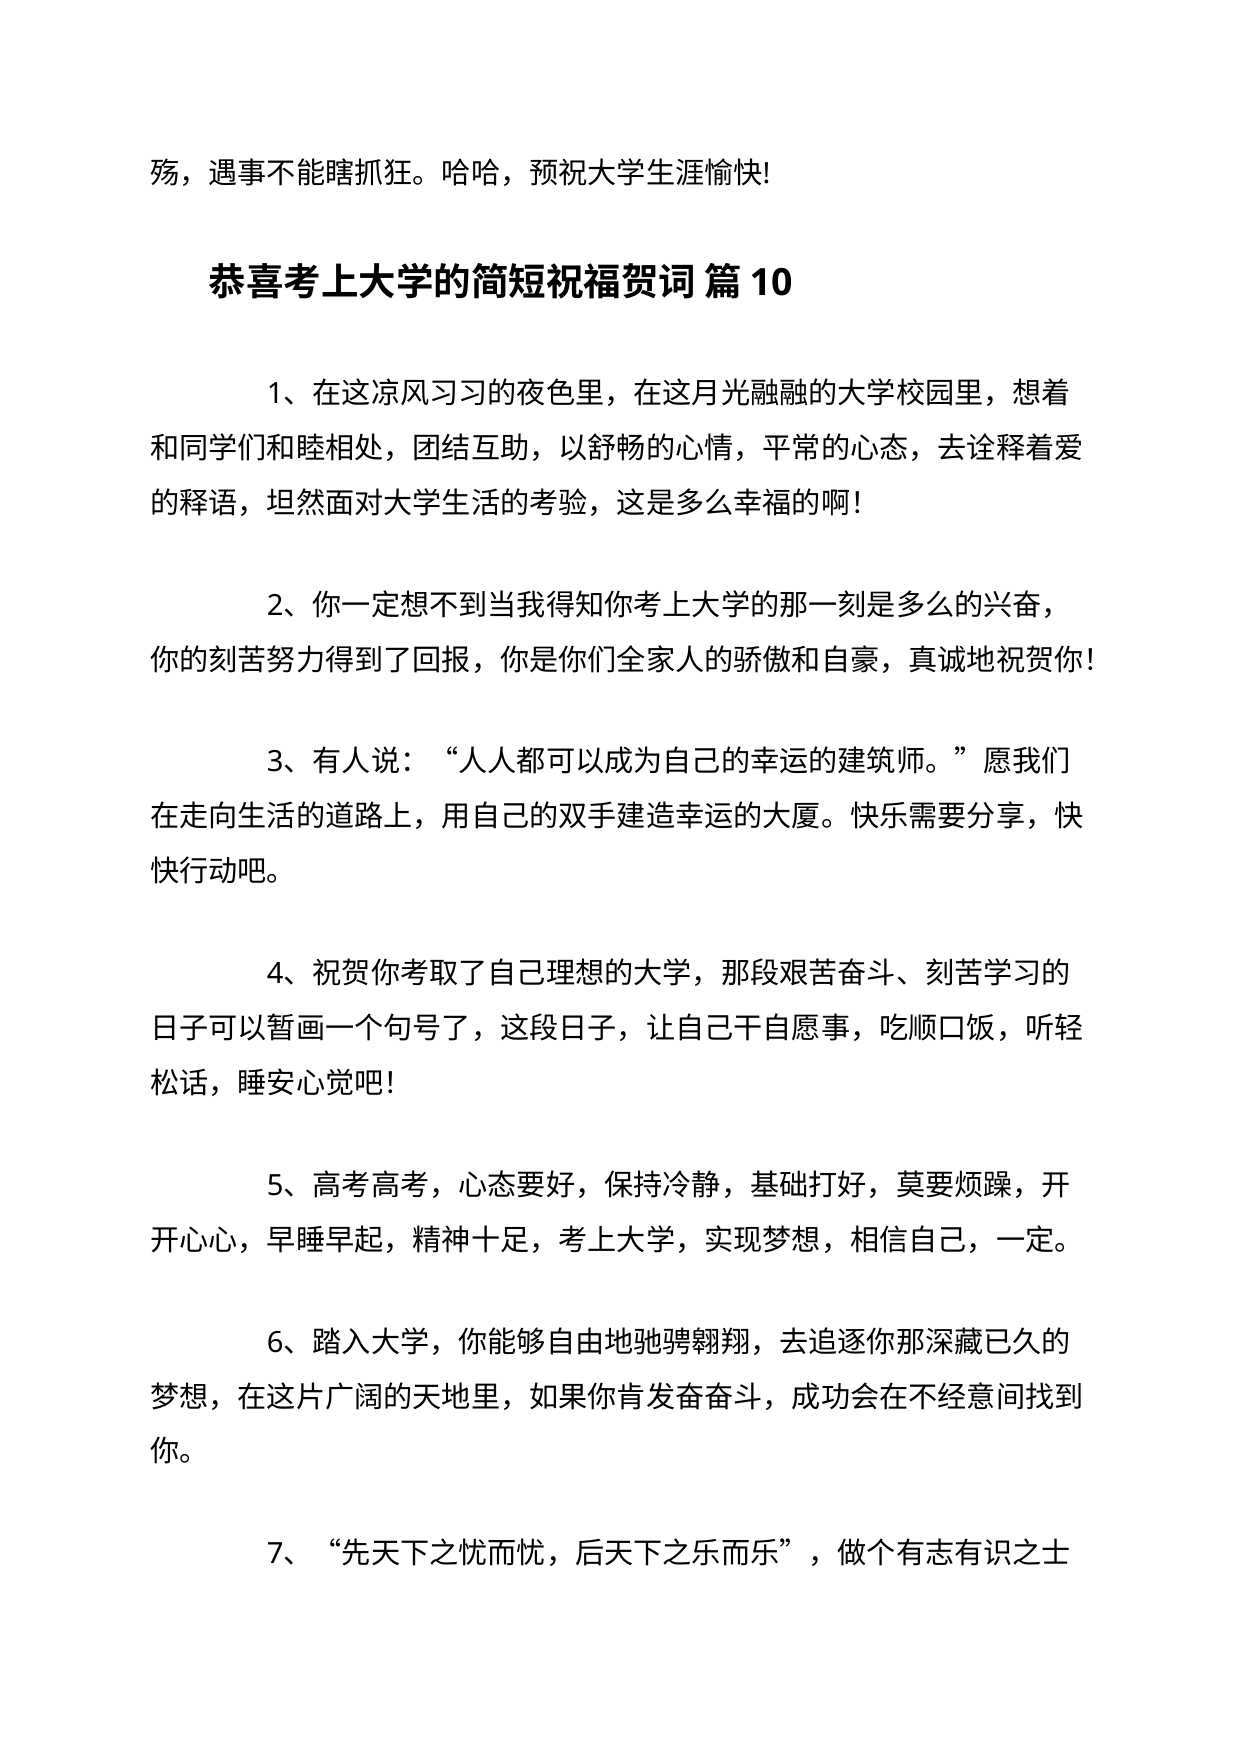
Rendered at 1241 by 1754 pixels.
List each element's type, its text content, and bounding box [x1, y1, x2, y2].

text 5、高考高考，心态要好，保持冷静，基础打好，莫要烦躁，开开心心，早睡早起，精神十足，考上大学，实现梦想，相信自己，一定。 [150, 1161, 1090, 1259]
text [150, 150, 1090, 192]
text 3、有人说：“人人都可以成为自己的幸运的建筑师。”愿我们在走向生活的道路上，用自己的双手建造幸运的大厦。快乐需要分享，快快行动吧。 [150, 738, 1090, 890]
text 6、踏入大学，你能够自由地驰骋翱翔，去追逐你那深藏已久的梦想，在这片广阔的天地里，如果你肯发奋奋斗，成功会在不经意间找到你。 [150, 1318, 1090, 1470]
text 恭喜考上大学的简短祝福贺词 篇10 [150, 252, 1090, 306]
text 4、祝贺你考取了自己理想的大学，那段艰苦奋斗、刻苦学习的日子可以暂画一个句号了，这段日子，让自己干自愿事，吃顺口饭，听轻松话，睡安心觉吧！ [150, 950, 1090, 1102]
text 1、在这凉风习习的夜色里，在这月光融融的大学校园里，想着和同学们和睦相处，团结互助，以舒畅的心情，平常的心态，去诠释着爱的释语，坦然面对大学生活的考验，这是多么幸福的啊！ [150, 369, 1090, 522]
text 2、你一定想不到当我得知你考上大学的那一刻是多么的兴奋，你的刻苦努力得到了回报，你是你们全家人的骄傲和自豪，真诚地祝贺你！ [150, 581, 1090, 678]
text 7、“先天下之忧而忧，后天下之乐而乐”，做个有志有识之士 [150, 1530, 1090, 1572]
